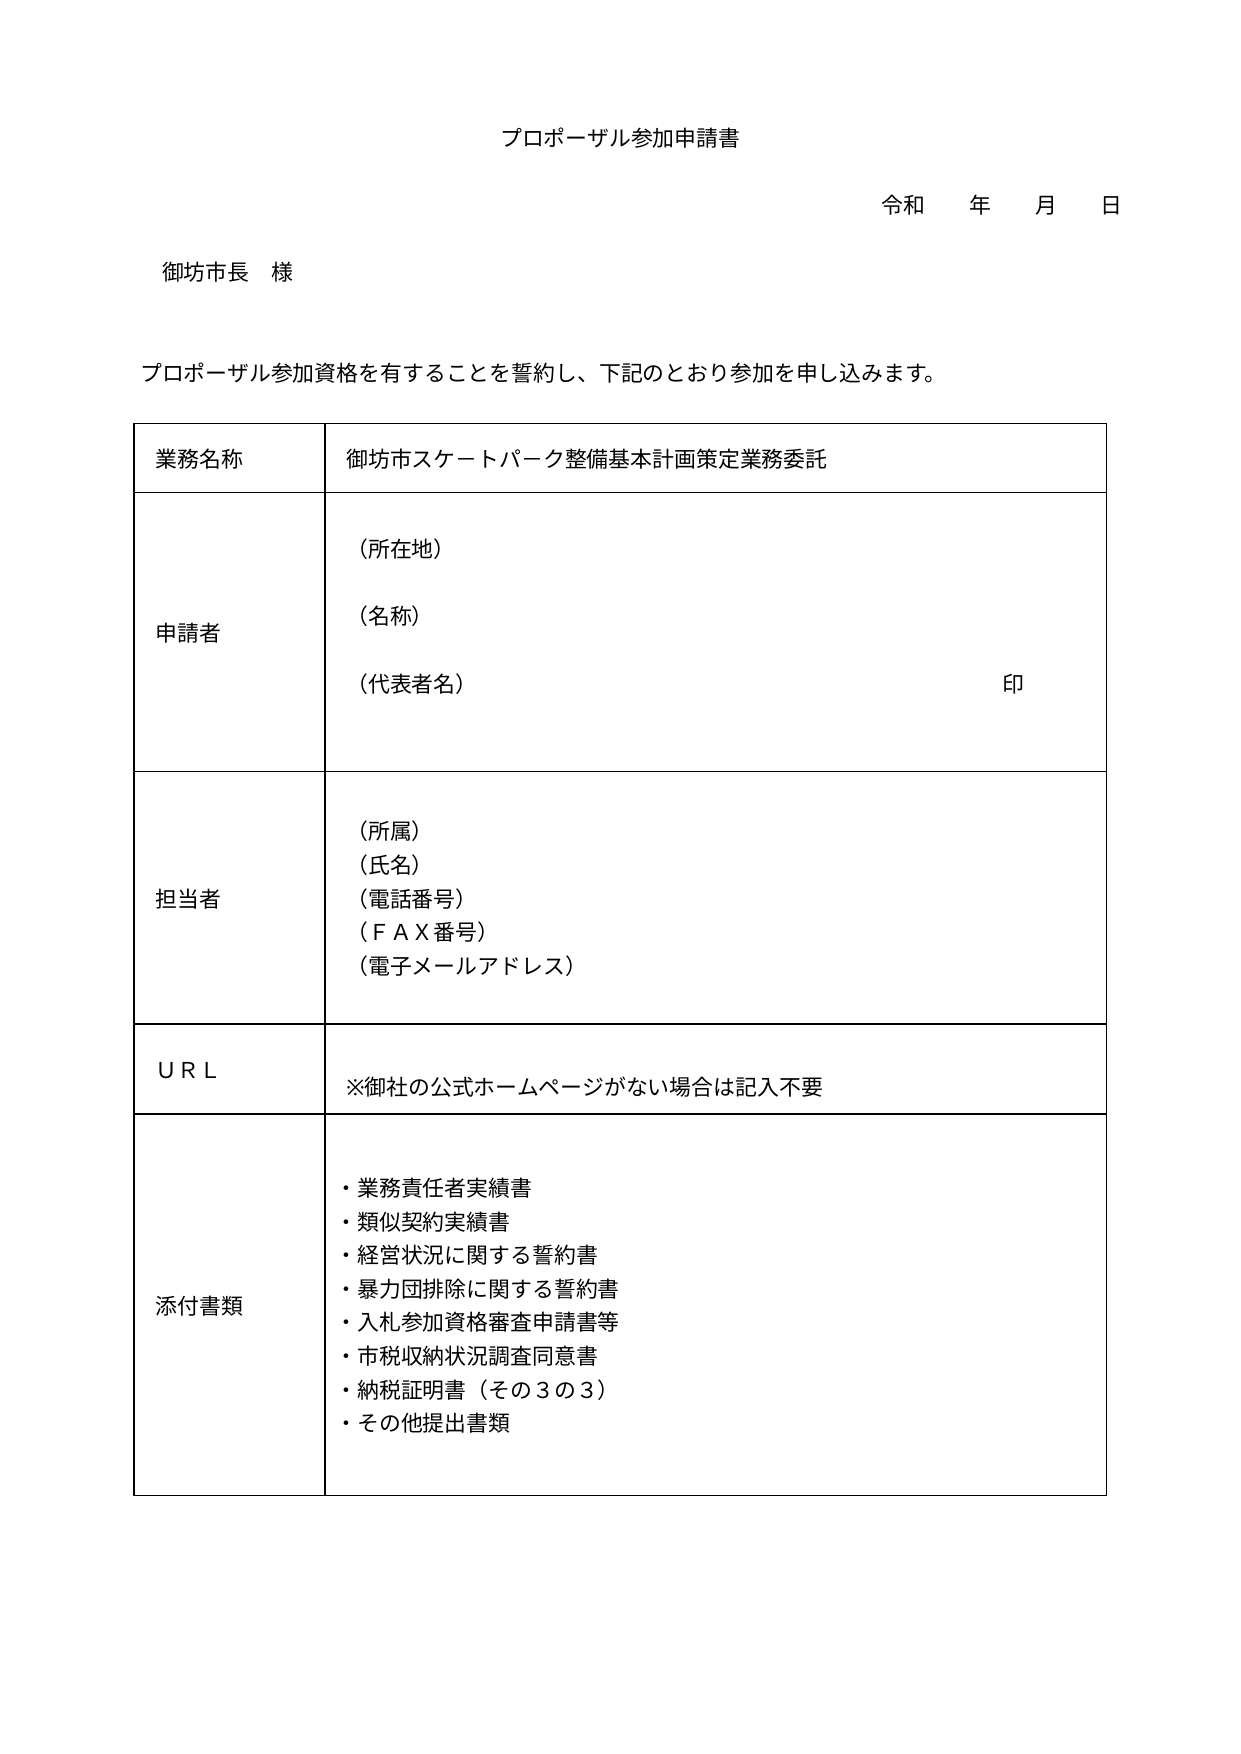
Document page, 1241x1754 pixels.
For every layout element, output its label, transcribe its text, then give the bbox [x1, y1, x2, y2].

text 御坊市長 様 [118, 254, 1122, 288]
table_cell ＵＲＬ [135, 1025, 324, 1113]
table_cell 添付書類 [135, 1115, 324, 1495]
table_header 御坊市スケ－トパ－ク整備基本計画策定業務委託 [326, 424, 1106, 492]
table_cell ・業務責任者実績書 ・類似契約実績書 ・経営状況に関する誓約書 ・暴力団排除に関する誓約書 ・入札参加資格審査申請書等 ・市税収納状況調査同意書 ・納税証明書（その３の３） ・その他提出書類 [326, 1115, 1106, 1495]
table_cell 担当者 [135, 772, 324, 1023]
table_cell （所属） （氏名） （電話番号） （ＦＡＸ番号） （電子メールアドレス） [326, 772, 1106, 1023]
table_cell （所在地） （名称） （代表者名） 印 [326, 493, 1106, 771]
text プロポーザル参加申請書 [118, 120, 1122, 153]
table_header 業務名称 [135, 424, 324, 492]
table_cell ※御社の公式ホームページがない場合は記入不要 [326, 1025, 1106, 1113]
table_cell 申請者 [135, 493, 324, 771]
text プロポーザル参加資格を有することを誓約し、下記のとおり参加を申し込みます。 [118, 355, 1122, 389]
text 令和 年 月 日 [118, 187, 1122, 221]
